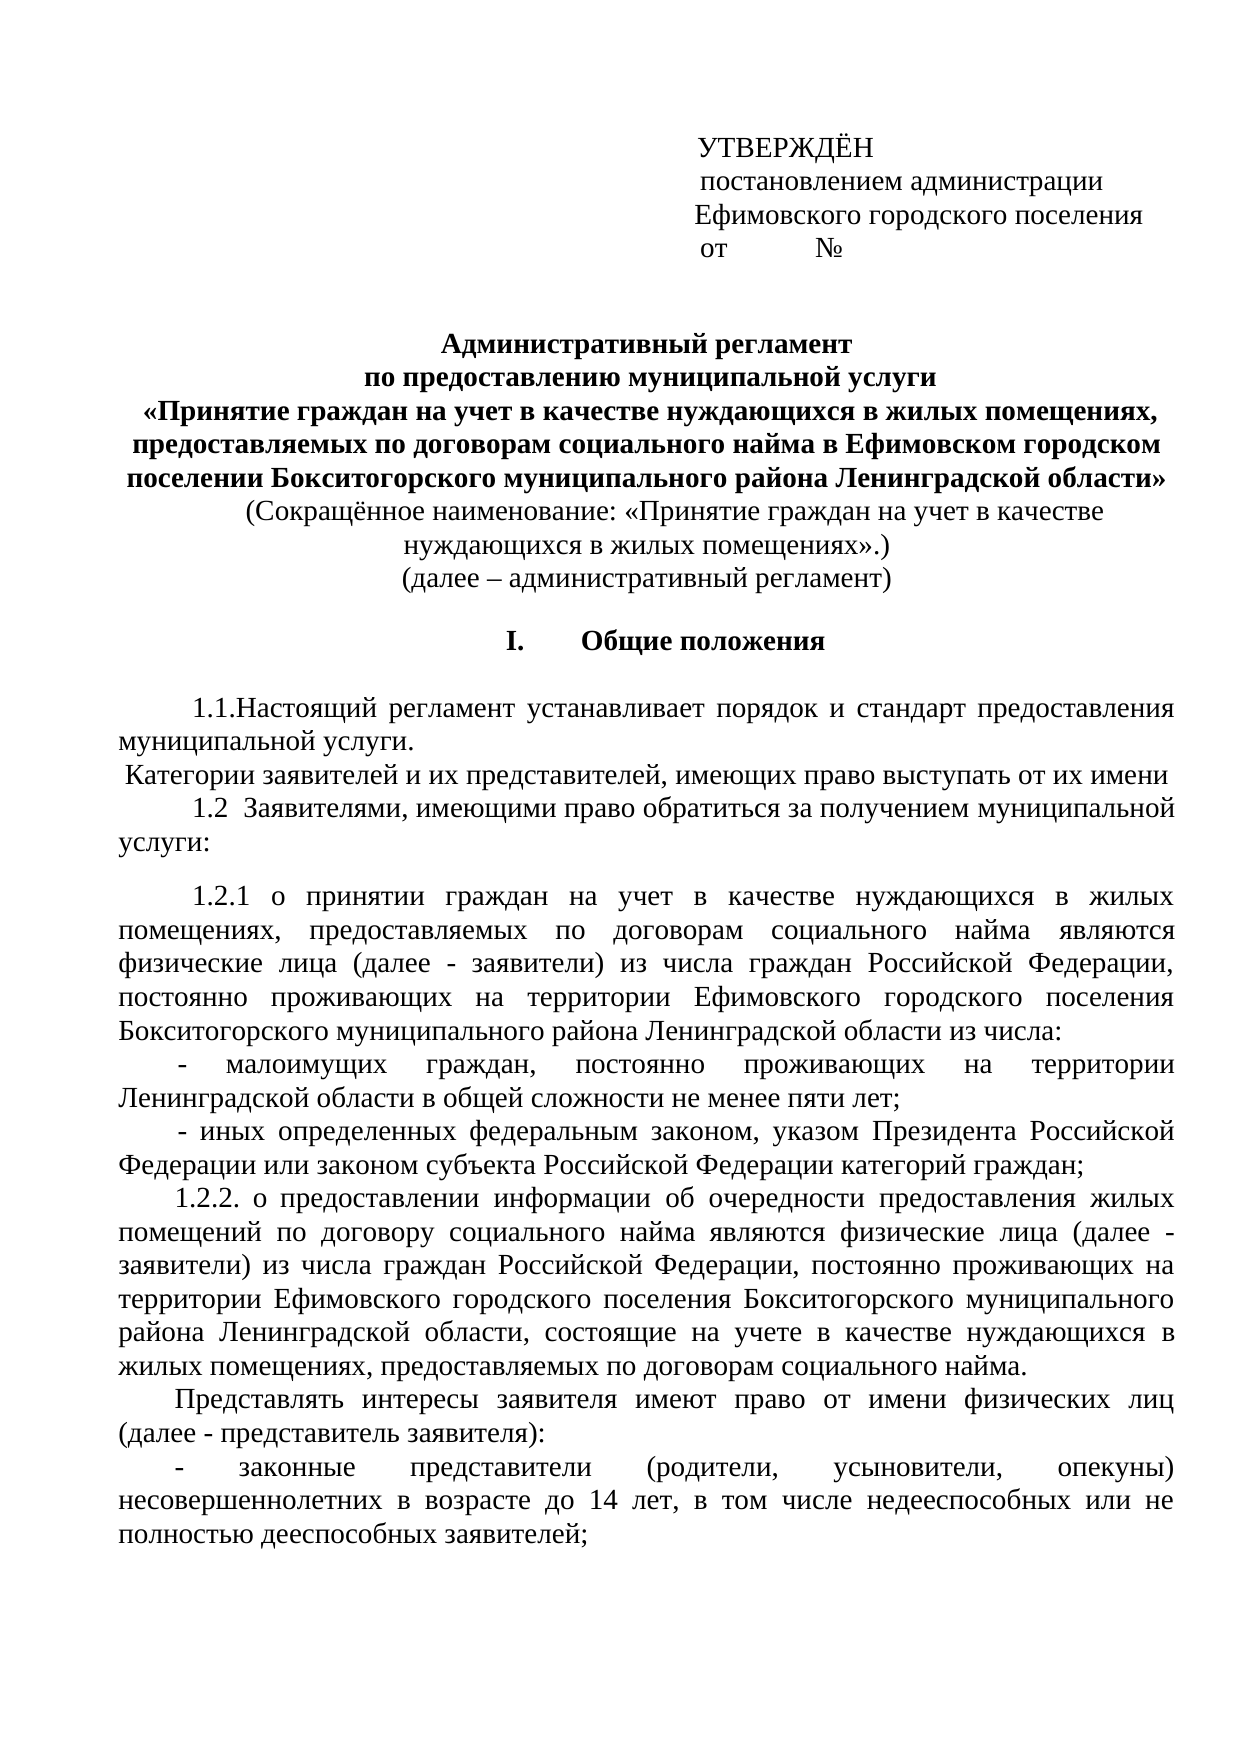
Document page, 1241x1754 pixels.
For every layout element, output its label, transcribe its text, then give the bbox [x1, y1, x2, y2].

list Общие положения [156, 623, 1175, 656]
text 1.2 Заявителями, имеющими право обратиться за получением муниципальной услуги: [118, 791, 1175, 858]
text - иных определенных федеральным законом, указом Президента Российской Федерации или законом субъекта Российской Федерации категорий граждан; [118, 1113, 1175, 1180]
text от № [118, 231, 1175, 264]
text Ефимовского городского поселения [118, 197, 1175, 231]
text УТВЕРЖДЁН [634, 130, 1175, 163]
text Категории заявителей и их представителей, имеющих право выступать от их имени [118, 757, 1175, 791]
text (Сокращённое наименование: «Принятие граждан на учет в качестве нуждающихся в жилых помещениях».) [118, 493, 1175, 561]
text 1.1.Настоящий регламент устанавливает порядок и стандарт предоставления муниципальной услуги. [118, 690, 1175, 757]
text (далее – административный регламент) [118, 561, 1175, 594]
text 1.2.1 о принятии граждан на учет в качестве нуждающихся в жилых помещениях, предоставляемых по договорам социального найма являются физические лица (далее - заявители) из числа граждан Российской Федерации, постоянно проживающих на территории Ефимовского городского поселения Бокситогорского муниципального района Ленинградской области из числа: [118, 878, 1175, 1046]
text - малоимущих граждан, постоянно проживающих на территории Ленинградской области в общей сложности не менее пяти лет; [118, 1046, 1175, 1113]
text постановлением администрации [634, 163, 1175, 197]
title по предоставлению муниципальной услуги [118, 359, 1175, 393]
text Представлять интересы заявителя имеют право от имени физических лиц (далее - представитель заявителя): [118, 1382, 1175, 1449]
title Административный регламент [118, 326, 1175, 359]
text - законные представители (родители, усыновители, опекуны) несовершеннолетних в возрасте до 14 лет, в том числе недееспособных или не полностью дееспособных заявителей; [118, 1449, 1175, 1549]
title «Принятие граждан на учет в качестве нуждающихся в жилых помещениях, предоставляемых по договорам социального найма в Ефимовском городском поселении Бокситогорского муниципального района Ленинградской области» [118, 393, 1175, 493]
text 1.2.2. о предоставлении информации об очередности предоставления жилых помещений по договору социального найма являются физические лица (далее - заявители) из числа граждан Российской Федерации, постоянно проживающих на территории Ефимовского городского поселения Бокситогорского муниципального района Ленинградской области, состоящие на учете в качестве нуждающихся в жилых помещениях, предоставляемых по договорам социального найма. [118, 1180, 1175, 1382]
